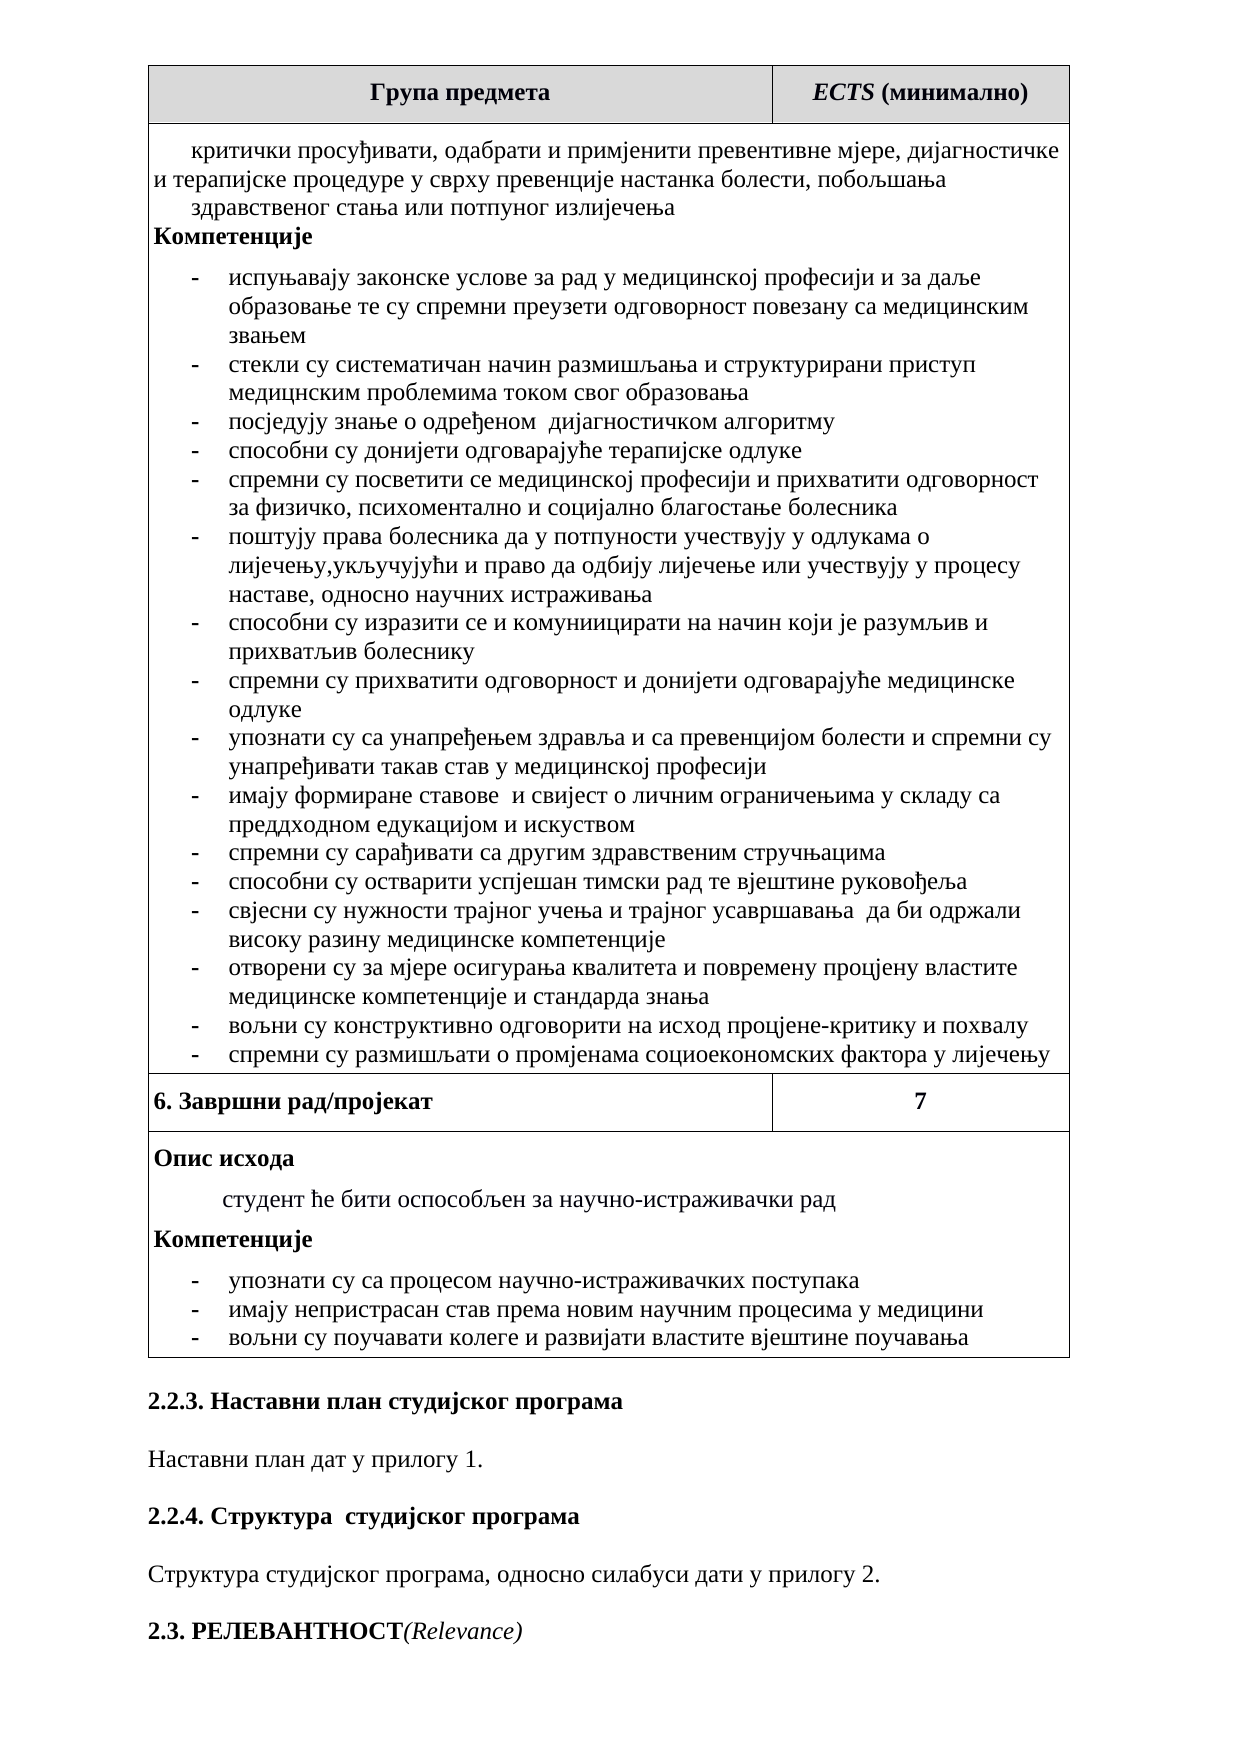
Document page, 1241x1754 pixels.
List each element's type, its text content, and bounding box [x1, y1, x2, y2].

table_cell 7 [773, 1074, 1069, 1131]
text 2.2.3. Наставни план студијског програма [148, 1386, 1063, 1415]
table_header Група предмета [149, 66, 772, 122]
text Наставни план дат у прилогу 1. [148, 1444, 1063, 1472]
table_header ECTS (минимално) [773, 66, 1069, 122]
table_cell Опис исхода студент ће бити оспособљен за научно-истраживачки рад Компетенције упознати су са процесом научно-истраживачких поступака имају непристрасан став према новим научним процесима у медицини вољни су поучавати колеге и развијати властите вјештине поучавања [149, 1132, 1069, 1357]
text 2.2.4. Структура студијског програма [148, 1501, 1063, 1530]
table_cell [149, 124, 1069, 1073]
table_cell 6. Завршни рад/пројекат [149, 1074, 772, 1131]
text Структура студијског програма, односно силабуси дати у прилогу 2. [148, 1559, 1063, 1587]
text 2.3. РЕЛЕВАНТНОСТ(Relevance) [148, 1616, 1063, 1645]
